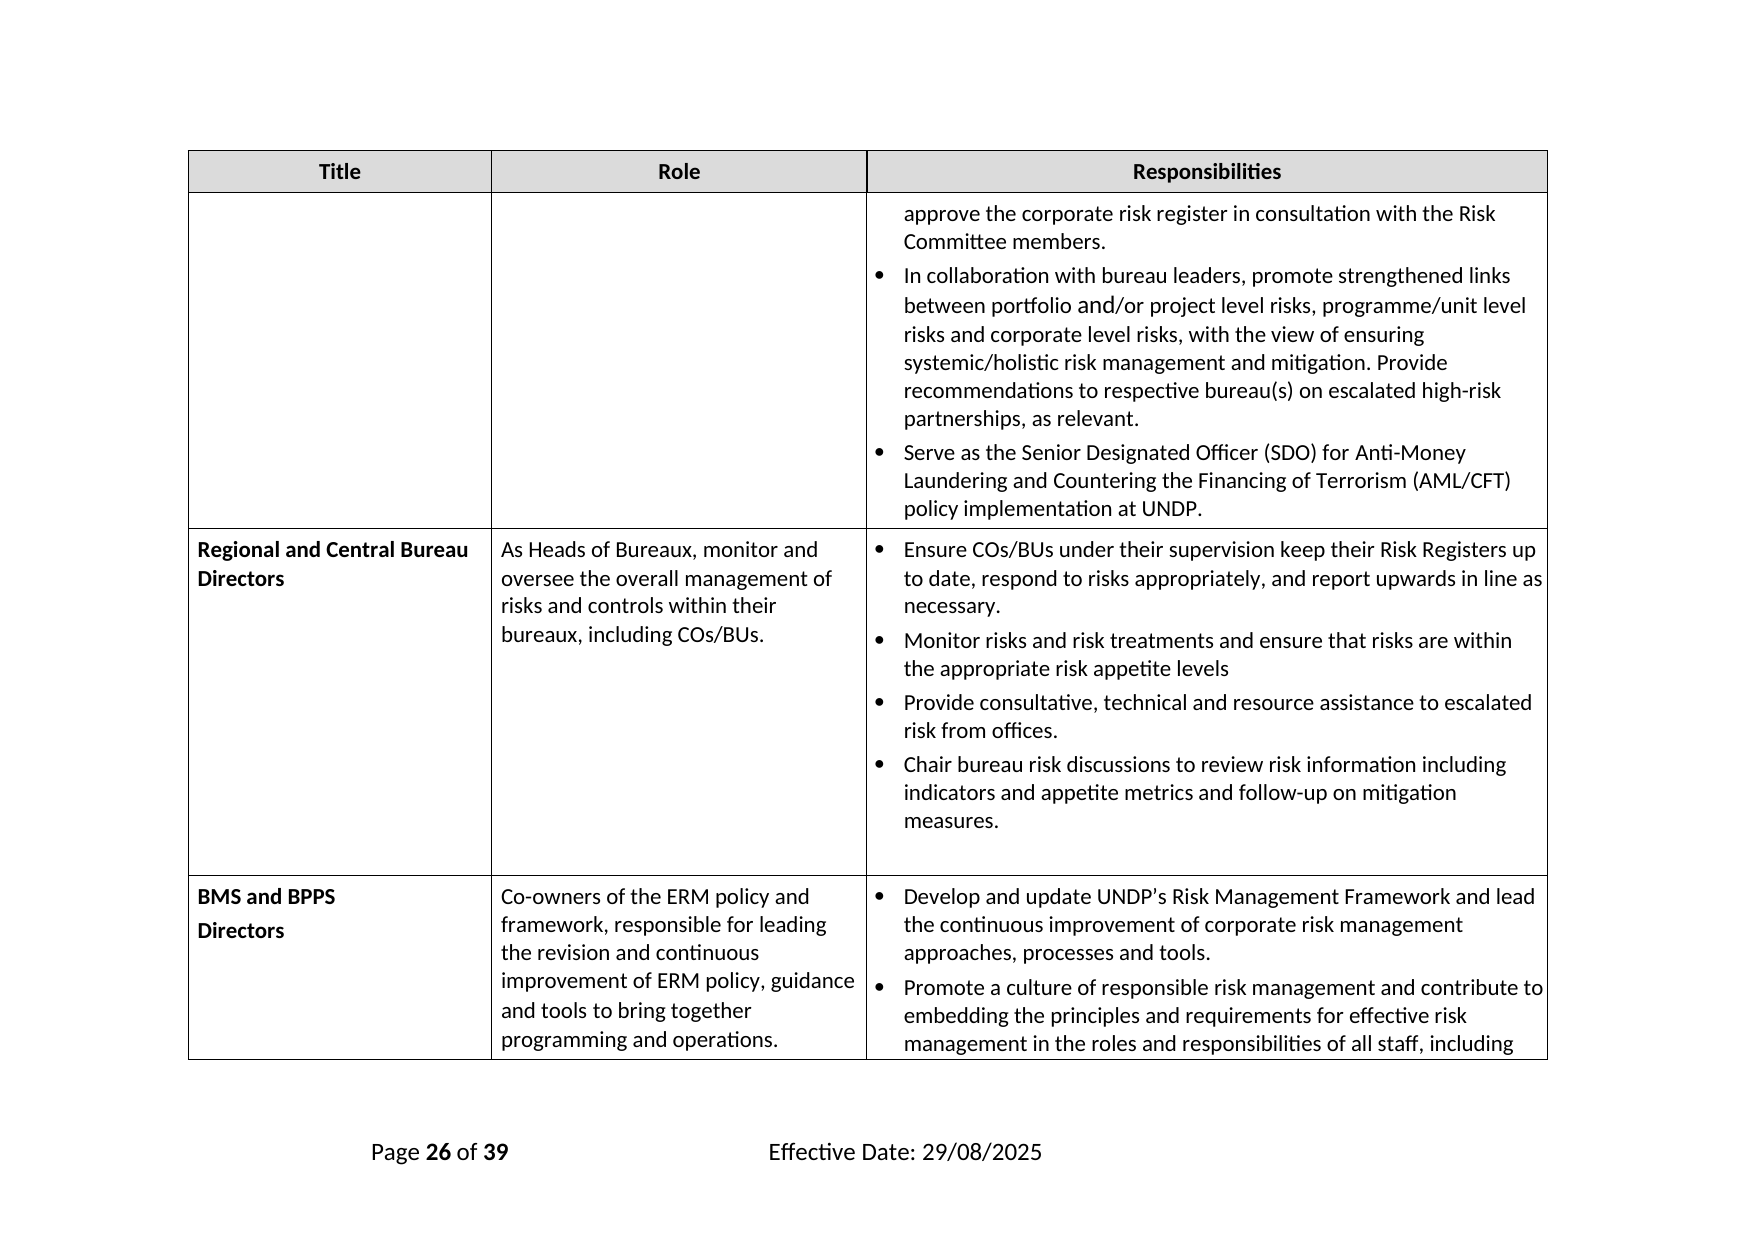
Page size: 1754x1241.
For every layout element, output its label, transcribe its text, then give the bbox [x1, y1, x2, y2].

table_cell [867, 193, 1547, 528]
table_cell As Heads of Bureaux, monitor and oversee the overall management of risks and controls within their bureaux, including COs/BUs. [492, 529, 866, 875]
table_cell Regional and Central Bureau Directors [189, 529, 491, 875]
table_header Title [189, 151, 491, 192]
table_cell Ensure COs/BUs under their supervision keep their Risk Registers up to date, respond to risks appropriately, and report upwards in line as necessary. Monitor risks and risk treatments and ensure that risks are within the appropriate risk appetite levels Provide consultative, technical and resource assistance to escalated risk from offices. Chair bureau risk discussions to review risk information including indicators and appetite metrics and follow-up on mitigation measures. [867, 529, 1547, 875]
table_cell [189, 193, 491, 528]
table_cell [492, 193, 866, 528]
table_header Responsibilities [868, 151, 1547, 192]
table_cell BMS and BPPS Directors [189, 876, 491, 1059]
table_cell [492, 876, 866, 1059]
table_header Role [492, 151, 866, 192]
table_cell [867, 876, 1547, 1059]
